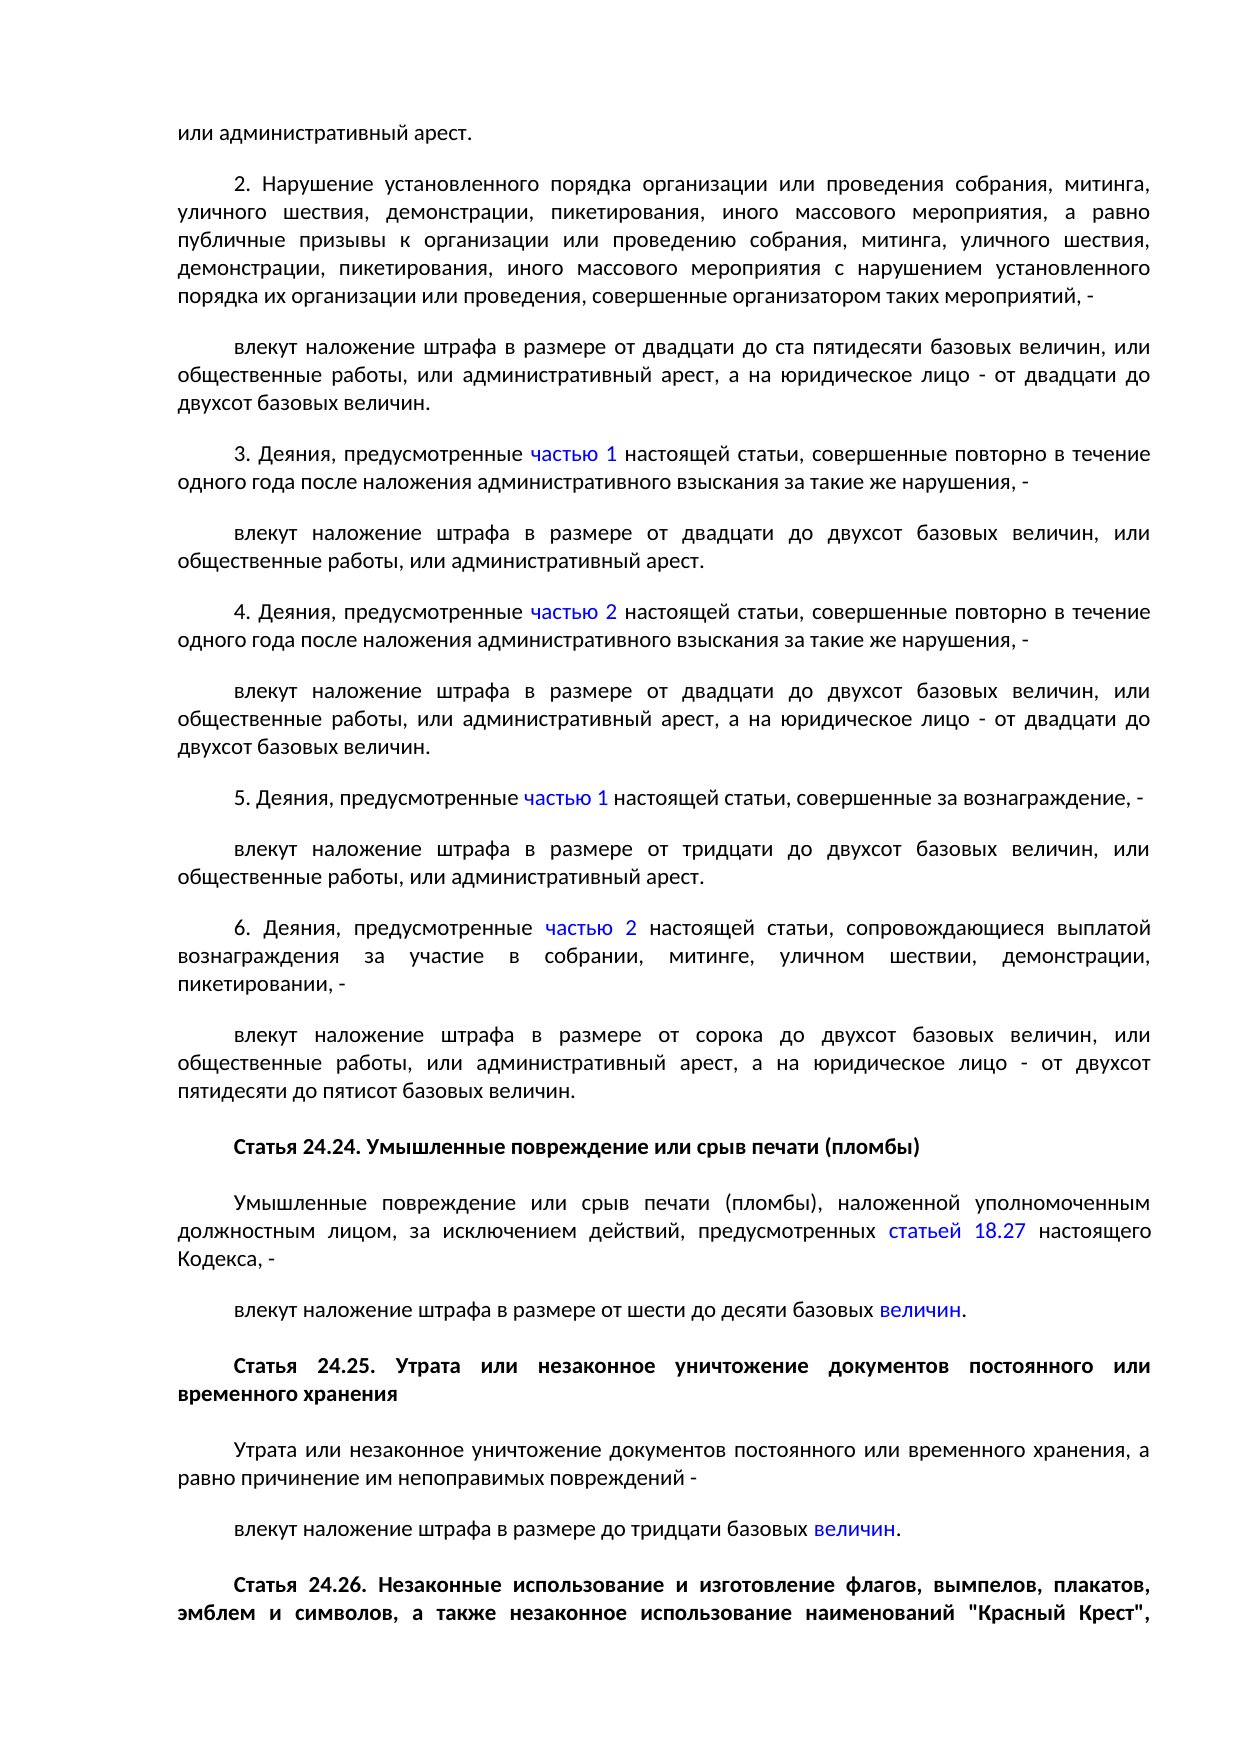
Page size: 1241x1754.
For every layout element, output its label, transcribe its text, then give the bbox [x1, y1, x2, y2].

text влекут наложение штрафа в размере от двадцати до ста пятидесяти базовых величин, или общественные работы, или административный арест, а на юридическое лицо - от двадцати до двухсот базовых величин. [177, 332, 1152, 416]
text влекут наложение штрафа в размере от шести до десяти базовых величин. [177, 1295, 1152, 1323]
text 5. Деяния, предусмотренные частью 1 настоящей статьи, совершенные за вознаграждение, - [177, 783, 1152, 811]
text влекут наложение штрафа в размере от сорока до двухсот базовых величин, или общественные работы, или административный арест, а на юридическое лицо - от двухсот пятидесяти до пятисот базовых величин. [177, 1020, 1152, 1104]
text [177, 1570, 1152, 1626]
text Статья 24.24. Умышленные повреждение или срыв печати (пломбы) [177, 1132, 1152, 1160]
text влекут наложение штрафа в размере от тридцати до двухсот базовых величин, или общественные работы, или административный арест. [177, 834, 1152, 890]
text 2. Нарушение установленного порядка организации или проведения собрания, митинга, уличного шествия, демонстрации, пикетирования, иного массового мероприятия, а равно публичные призывы к организации или проведению собрания, митинга, уличного шествия, демонстрации, пикетирования, иного массового мероприятия с нарушением установленного порядка их организации или проведения, совершенные организатором таких мероприятий, - [177, 169, 1152, 309]
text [177, 118, 1152, 146]
text влекут наложение штрафа в размере до тридцати базовых величин. [177, 1514, 1152, 1542]
text 3. Деяния, предусмотренные частью 1 настоящей статьи, совершенные повторно в течение одного года после наложения административного взыскания за такие же нарушения, - [177, 439, 1152, 495]
text Статья 24.25. Утрата или незаконное уничтожение документов постоянного или временного хранения [177, 1351, 1152, 1407]
text 4. Деяния, предусмотренные частью 2 настоящей статьи, совершенные повторно в течение одного года после наложения административного взыскания за такие же нарушения, - [177, 597, 1152, 653]
text 6. Деяния, предусмотренные частью 2 настоящей статьи, сопровождающиеся выплатой вознаграждения за участие в собрании, митинге, уличном шествии, демонстрации, пикетировании, - [177, 913, 1152, 997]
text Утрата или незаконное уничтожение документов постоянного или временного хранения, а равно причинение им непоправимых повреждений - [177, 1435, 1152, 1491]
text влекут наложение штрафа в размере от двадцати до двухсот базовых величин, или общественные работы, или административный арест. [177, 518, 1152, 574]
text влекут наложение штрафа в размере от двадцати до двухсот базовых величин, или общественные работы, или административный арест, а на юридическое лицо - от двадцати до двухсот базовых величин. [177, 676, 1152, 760]
text Умышленные повреждение или срыв печати (пломбы), наложенной уполномоченным должностным лицом, за исключением действий, предусмотренных статьей 18.27 настоящего Кодекса, - [177, 1188, 1152, 1272]
